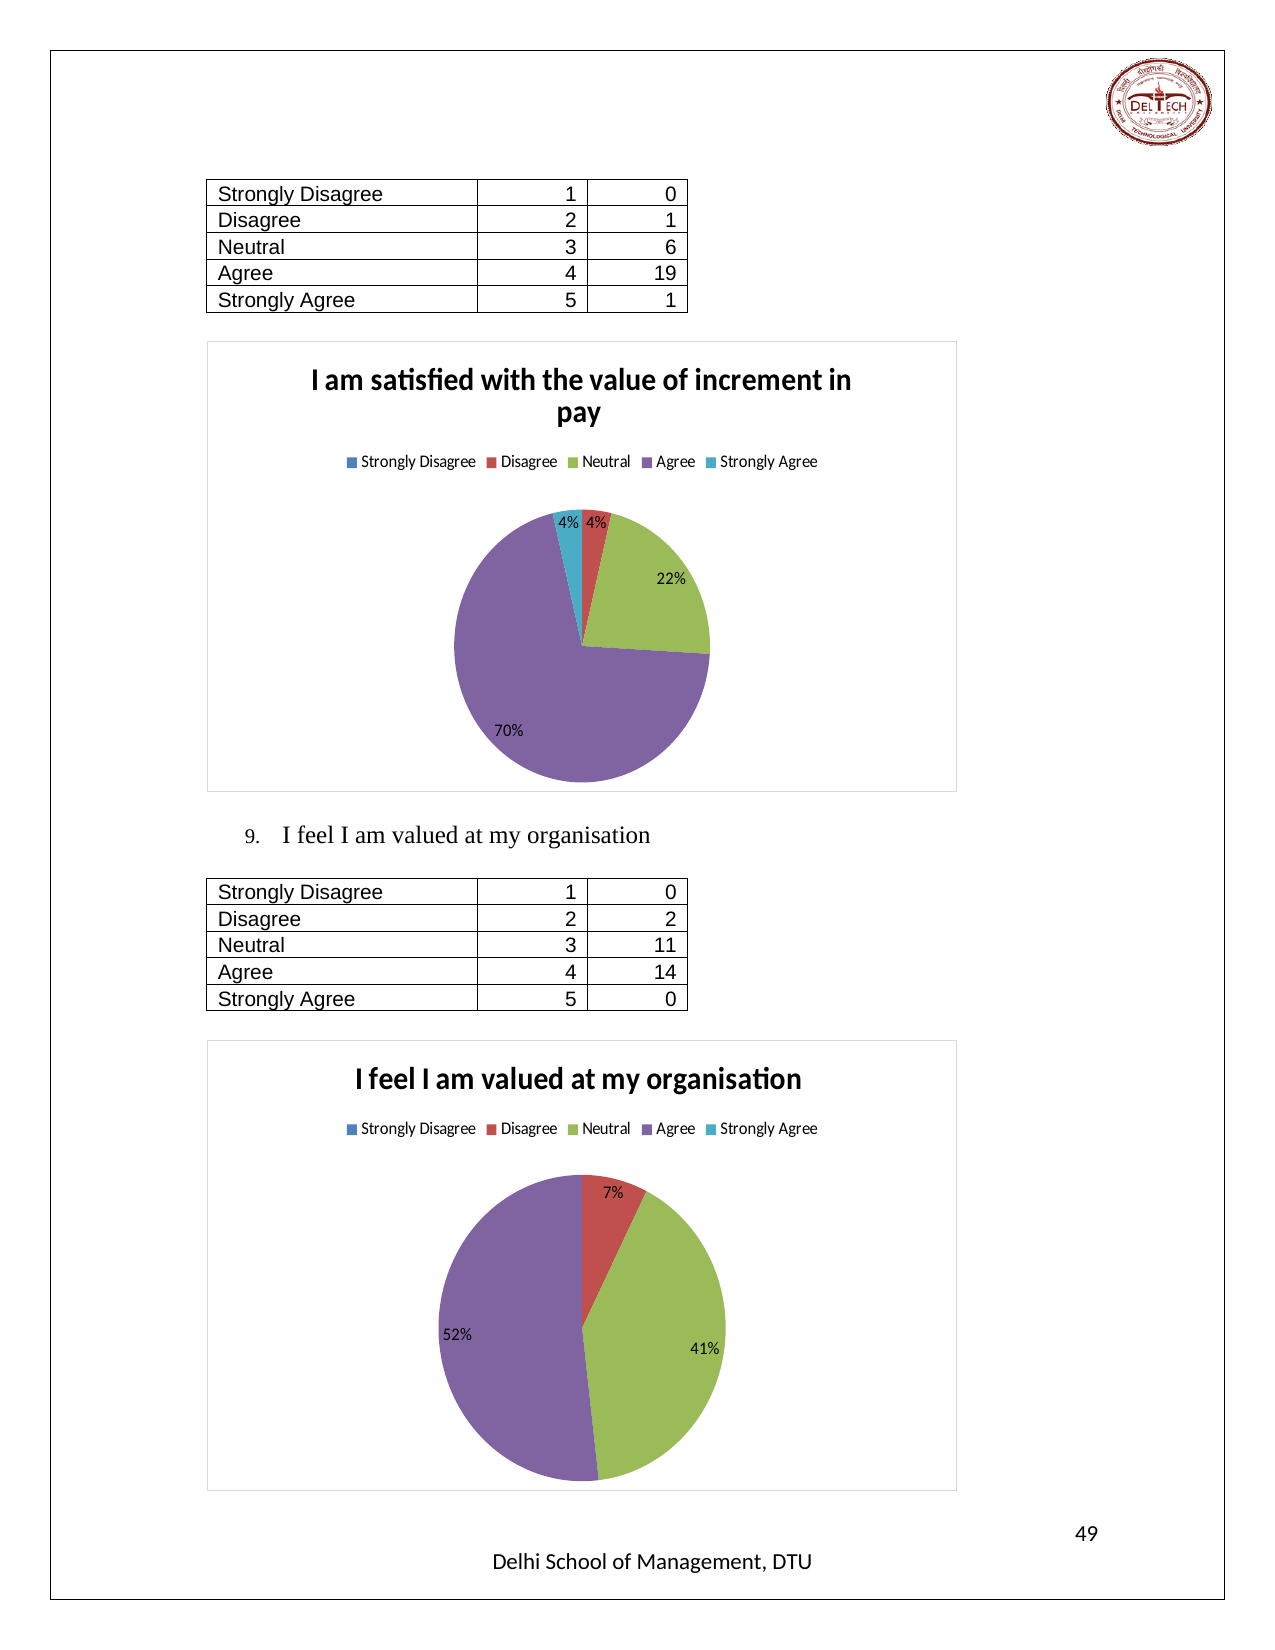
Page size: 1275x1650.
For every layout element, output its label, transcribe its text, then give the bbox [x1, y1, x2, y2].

picture [1102, 46, 1215, 50]
table_header 1 [478, 180, 587, 205]
table_header 0 [588, 180, 687, 205]
table_cell 5 [478, 985, 587, 1010]
table_cell 5 [478, 286, 587, 312]
table_cell 1 [588, 286, 687, 312]
table_cell 2 [478, 206, 587, 232]
table_header Strongly Disagree [207, 180, 477, 205]
picture [1102, 51, 1215, 157]
table_cell 0 [588, 985, 687, 1010]
table_cell 3 [478, 932, 587, 957]
table_cell 4 [478, 260, 587, 285]
table_cell Agree [207, 958, 477, 984]
list I feel I am valued at my organisation [244, 820, 1098, 849]
table_header Strongly Disagree [207, 879, 477, 904]
table_cell 11 [588, 932, 687, 957]
table_cell 2 [588, 905, 687, 931]
table_cell 6 [588, 233, 687, 258]
table_cell Disagree [207, 905, 477, 931]
table_cell Neutral [207, 233, 477, 258]
table_cell Neutral [207, 932, 477, 957]
table_cell Strongly Agree [207, 985, 477, 1010]
table_cell 2 [478, 905, 587, 931]
table_cell 4 [478, 958, 587, 984]
table_header 0 [588, 879, 687, 904]
table_header 1 [478, 879, 587, 904]
table_cell Agree [207, 260, 477, 285]
table_cell 14 [588, 958, 687, 984]
table_cell 1 [588, 206, 687, 232]
table_cell 19 [588, 260, 687, 285]
table_cell 3 [478, 233, 587, 258]
table_cell Disagree [207, 206, 477, 232]
table_cell Strongly Agree [207, 286, 477, 312]
